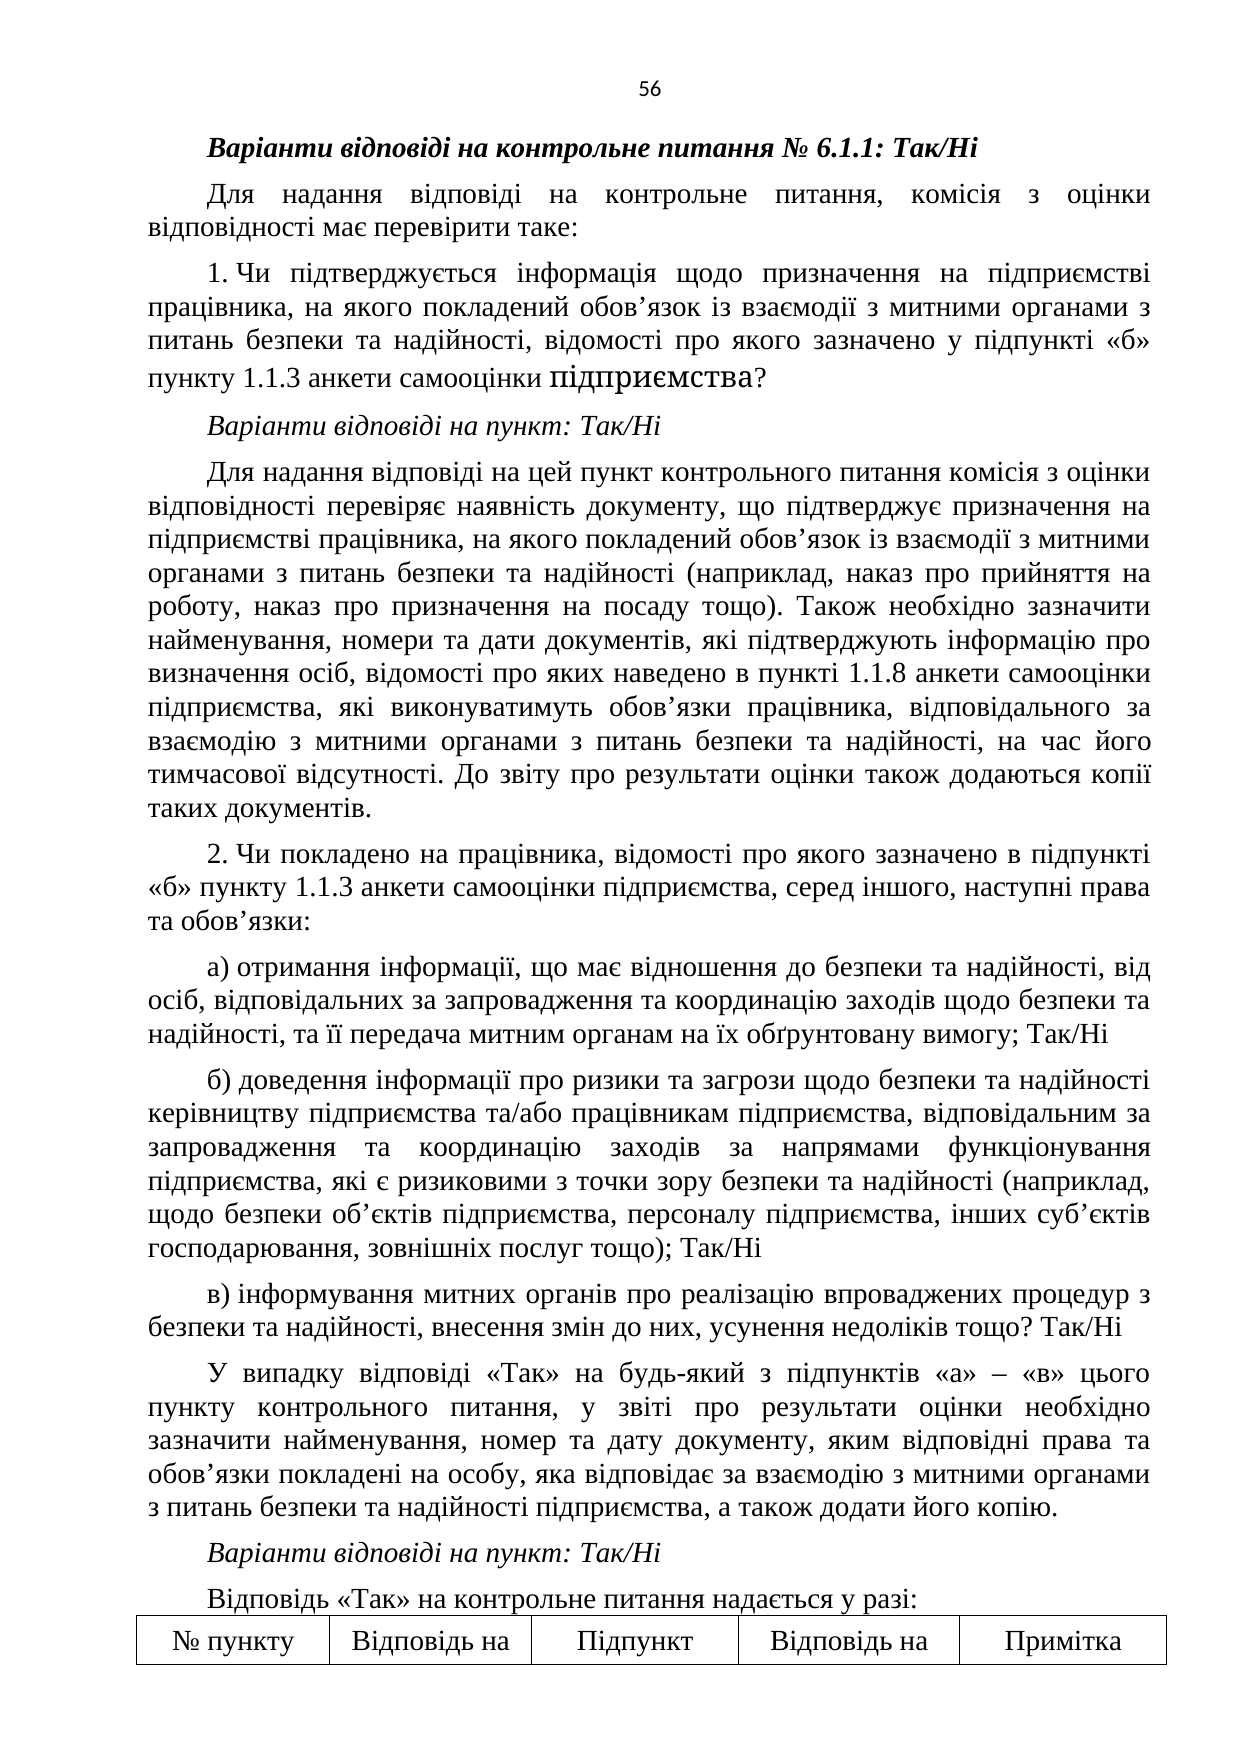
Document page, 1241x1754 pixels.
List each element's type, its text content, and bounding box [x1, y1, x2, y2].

text 2. Чи покладено на працівника, відомості про якого зазначено в підпункті «б» пункту 1.1.3 анкети самооцінки підприємства, серед іншого, наступні права та обов’язки: [148, 836, 1152, 936]
list Варіанти відповіді на контрольне питання № 6.1.1: Так/Ні [148, 130, 1152, 163]
text а) отримання інформації, що має відношення до безпеки та надійності, від осіб, відповідальних за запровадження та координацію заходів щодо безпеки та надійності, та її передача митним органам на їх обґрунтовану вимогу; Так/Ні [148, 949, 1152, 1049]
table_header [137, 1616, 329, 1664]
text б) доведення інформації про ризики та загрози щодо безпеки та надійності керівництву підприємства та/або працівникам підприємства, відповідальним за запровадження та координацію заходів за напрямами функціонування підприємства, які є ризиковими з точки зору безпеки та надійності (наприклад, щодо безпеки об’єктів підприємства, персоналу підприємства, інших суб’єктів господарювання, зовнішніх послуг тощо); Так/Ні [148, 1062, 1152, 1263]
subtitle Для надання відповіді на контрольне питання, комісія з оцінки відповідності має перевірити таке: [148, 176, 1152, 243]
list Для надання відповіді на цей пункт контрольного питання комісія з оцінки відповідності перевіряє наявність документу, що підтверджує призначення на підприємстві працівника, на якого покладений обов’язок із взаємодії з митними органами з питань безпеки та надійності (наприклад, наказ про прийняття на роботу, наказ про призначення на посаду тощо). Також необхідно зазначити найменування, номери та дати документів, які підтверджують інформацію про визначення осіб, відомості про яких наведено в пункті 1.1.8 анкети самооцінки підприємства, які виконуватимуть обов’язки працівника, відповідального за взаємодію з митними органами з питань безпеки та надійності, на час його тимчасової відсутності. До звіту про результати оцінки також додаються копії таких документів. [148, 454, 1152, 823]
list У випадку відповіді «Так» на будь-який з підпунктів «а» – «в» цього пункту контрольного питання, у звіті про результати оцінки необхідно зазначити найменування, номер та дату документу, яким відповідні права та обов’язки покладені на особу, яка відповідає за взаємодію з митними органами з питань безпеки та надійності підприємства, а також додати його копію. [148, 1355, 1152, 1523]
table_header Примітка [960, 1616, 1166, 1664]
list Варіанти відповіді на пункт: Так/Ні [148, 408, 1152, 442]
list Варіанти відповіді на пункт: Так/Ні [148, 1536, 1152, 1569]
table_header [739, 1616, 959, 1664]
table_header Відповідь на пункт [330, 1616, 531, 1664]
list Відповідь «Так» на контрольне питання надається у разі: [148, 1582, 1152, 1615]
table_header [532, 1616, 738, 1664]
text в) інформування митних органів про реалізацію впроваджених процедур з безпеки та надійності, внесення змін до них, усунення недоліків тощо? Так/Ні [148, 1276, 1152, 1343]
text 1. Чи підтверджується інформація щодо призначення на підприємстві працівника, на якого покладений обов’язок із взаємодії з митними органами з питань безпеки та надійності, відомості про якого зазначено у підпункті «б» пункту 1.1.3 анкети самооцінки підприємства? [148, 255, 1152, 396]
